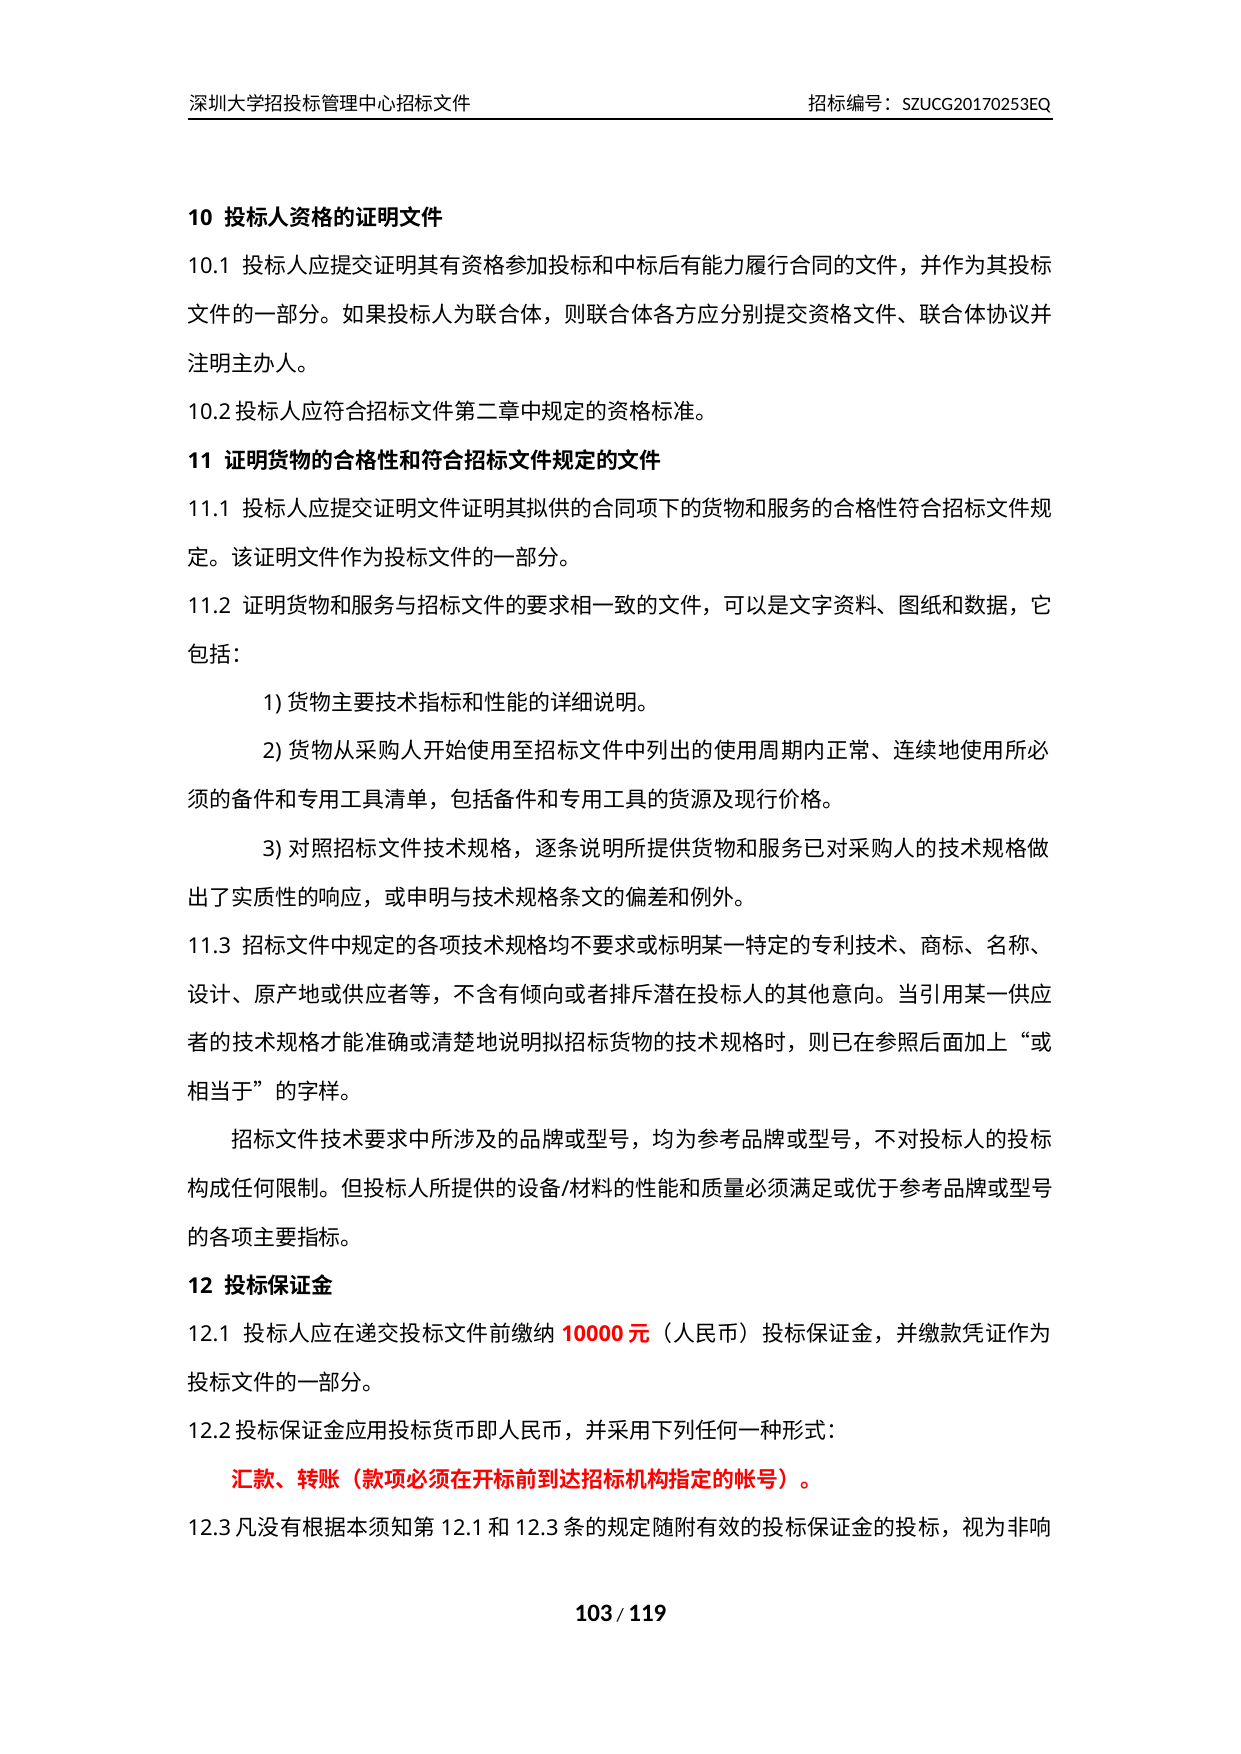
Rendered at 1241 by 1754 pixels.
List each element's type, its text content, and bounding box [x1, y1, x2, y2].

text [187, 1510, 1053, 1542]
text 12 投标保证金 [187, 1268, 1053, 1300]
text 11.1 投标人应提交证明文件证明其拟供的合同项下的货物和服务的合格性符合招标文件规定。该证明文件作为投标文件的一部分。 [187, 491, 1053, 572]
text 2) 货物从采购人开始使用至招标文件中列出的使用周期内正常、连续地使用所必须的备件和专用工具清单，包括备件和专用工具的货源及现行价格。 [187, 733, 1053, 814]
text 10.2投标人应符合招标文件第二章中规定的资格标准。 [187, 394, 1053, 427]
text 汇款、转账（款项必须在开标前到达招标机构指定的帐号）。 [187, 1462, 1053, 1494]
text 10.1 投标人应提交证明其有资格参加投标和中标后有能力履行合同的文件，并作为其投标文件的一部分。如果投标人为联合体，则联合体各方应分别提交资格文件、联合体协议并注明主办人。 [187, 248, 1053, 378]
text 3) 对照招标文件技术规格，逐条说明所提供货物和服务已对采购人的技术规格做出了实质性的响应，或申明与技术规格条文的偏差和例外。 [187, 830, 1053, 912]
text 1) 货物主要技术指标和性能的详细说明。 [187, 685, 1053, 717]
text 11 证明货物的合格性和符合招标文件规定的文件 [187, 442, 1053, 475]
text 11.2 证明货物和服务与招标文件的要求相一致的文件，可以是文字资料、图纸和数据，它包括： [187, 588, 1053, 669]
text 10 投标人资格的证明文件 [187, 200, 1053, 232]
text 招标文件技术要求中所涉及的品牌或型号，均为参考品牌或型号，不对投标人的投标构成任何限制。但投标人所提供的设备/材料的性能和质量必须满足或优于参考品牌或型号的各项主要指标。 [187, 1122, 1053, 1252]
text 11.3 招标文件中规定的各项技术规格均不要求或标明某一特定的专利技术、商标、名称、设计、原产地或供应者等，不含有倾向或者排斥潜在投标人的其他意向。当引用某一供应者的技术规格才能准确或清楚地说明拟招标货物的技术规格时，则已在参照后面加上“或相当于”的字样。 [187, 927, 1053, 1106]
text 12.1 投标人应在递交投标文件前缴纳10000元（人民币）投标保证金，并缴款凭证作为投标文件的一部分。 [187, 1316, 1053, 1397]
text 12.2投标保证金应用投标货币即人民币，并采用下列任何一种形式： [187, 1413, 1053, 1446]
